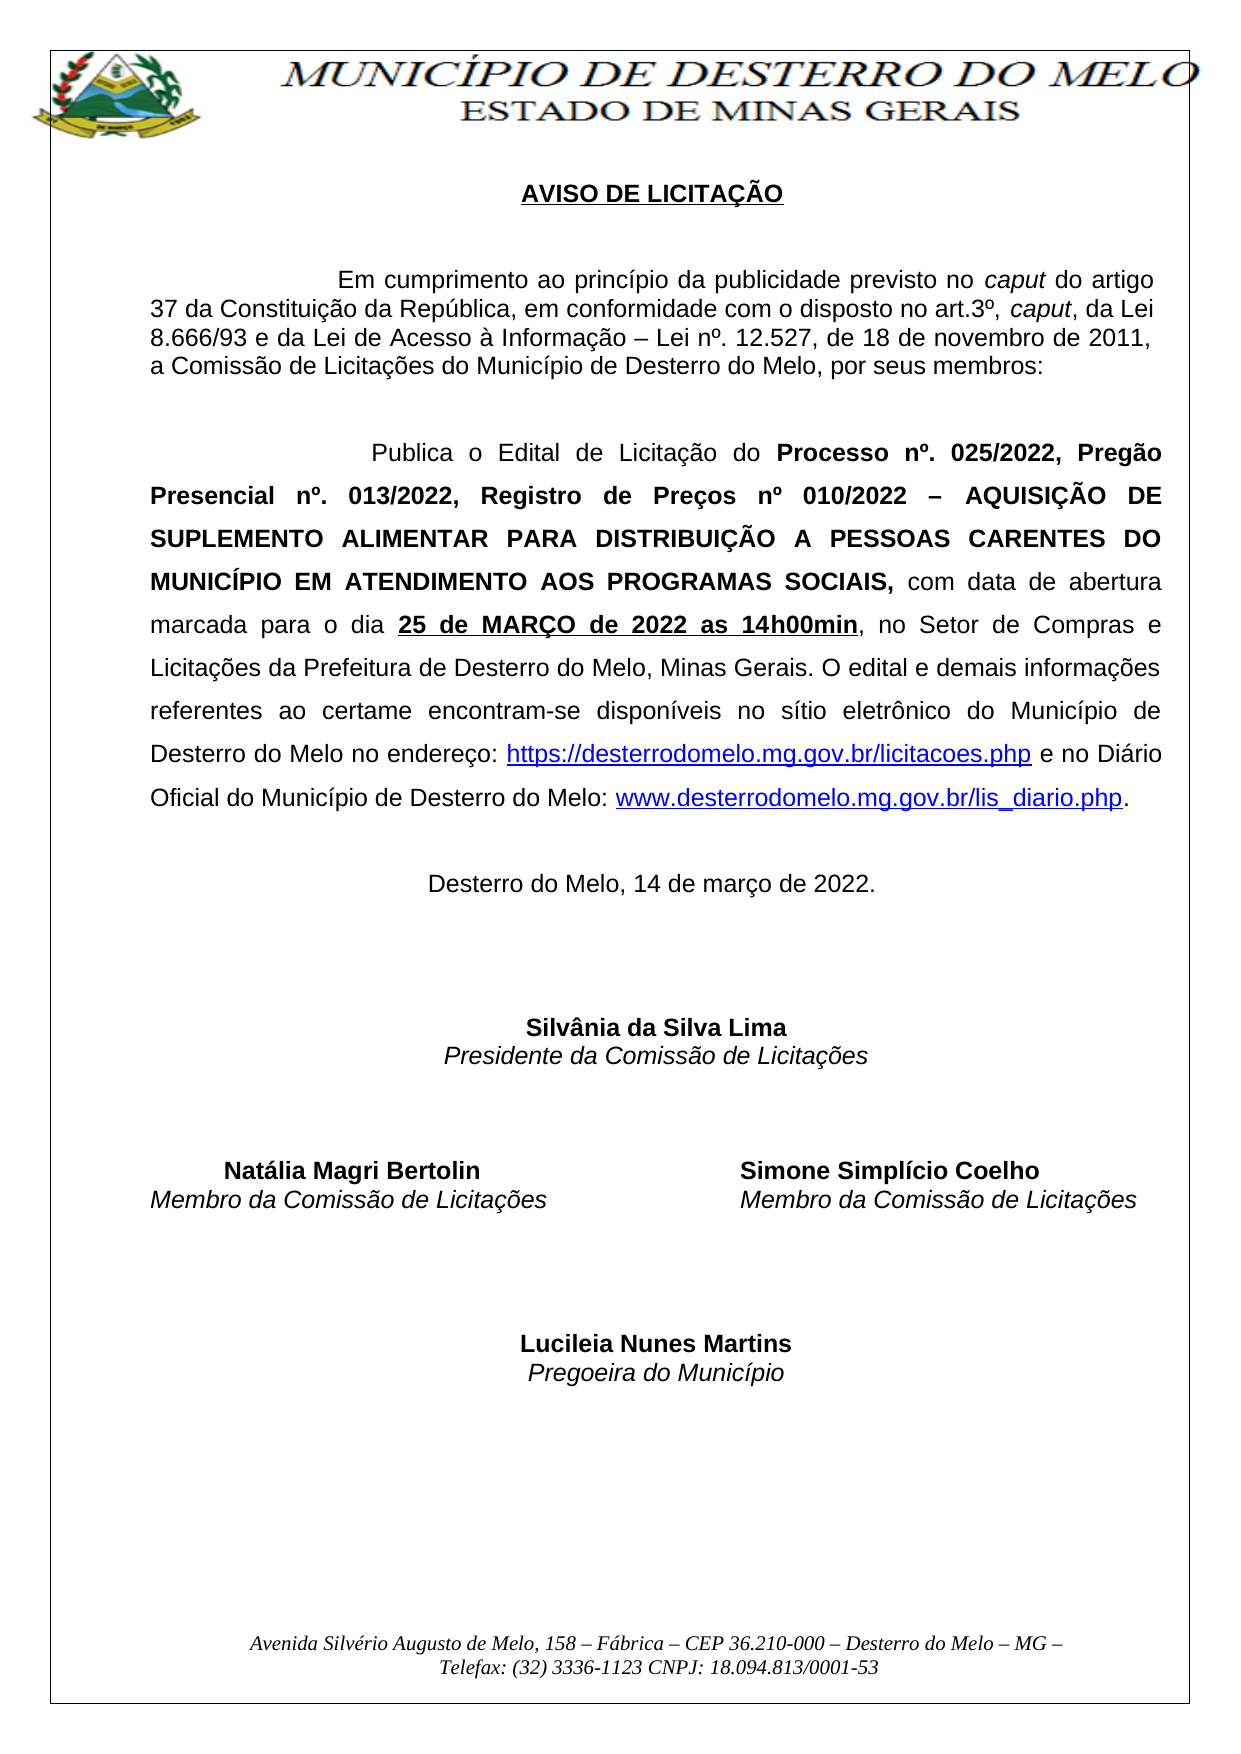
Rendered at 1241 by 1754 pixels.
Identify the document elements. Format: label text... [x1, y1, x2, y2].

text AVISO DE LICITAÇÃO [150, 179, 1154, 207]
text Natália Magri Bertolin Simone Simplício Coelho [150, 1156, 1162, 1185]
text Membro da Comissão de Licitações Membro da Comissão de Licitações [150, 1185, 1162, 1214]
text Silvânia da Silva Lima [150, 1012, 1162, 1041]
text Em cumprimento ao princípio da publicidade previsto no caput do artigo 37 da Constituição da República, em conformidade com o disposto no art.3º, caput, da Lei 8.666/93 e da Lei de Acesso à Informação – Lei nº. 12.527, de 18 de novembro de 2011, a Comissão de Licitações do Município de Desterro do Melo, por seus membros: [150, 265, 1154, 380]
text Lucileia Nunes Martins [150, 1329, 1162, 1357]
text Desterro do Melo, 14 de março de 2022. [150, 869, 1154, 897]
picture [51, 51, 1189, 155]
picture [6, 39, 1233, 155]
text Pregoeira do Município [150, 1357, 1162, 1386]
text Presidente da Comissão de Licitações [150, 1041, 1162, 1070]
text Publica o Edital de Licitação do Processo nº. 025/2022, Pregão Presencial nº. 013/2022, Registro de Preços nº 010/2022 – AQUISIÇÃO DE SUPLEMENTO ALIMENTAR PARA DISTRIBUIÇÃO A PESSOAS CARENTES DO MUNICÍPIO EM ATENDIMENTO AOS PROGRAMAS SOCIAIS, com data de abertura marcada para o dia 25 de MARÇO de 2022 as 14h00min, no Setor de Compras e Licitações da Prefeitura de Desterro do Melo, Minas Gerais. O edital e demais informações referentes ao certame encontram-se disponíveis no sítio eletrônico do Município de Desterro do Melo no endereço: https://desterrodomelo.mg.gov.br/licitacoes.php e no Diário Oficial do Município de Desterro do Melo: www.desterrodomelo.mg.gov.br/lis_diario.php. [150, 437, 1162, 811]
